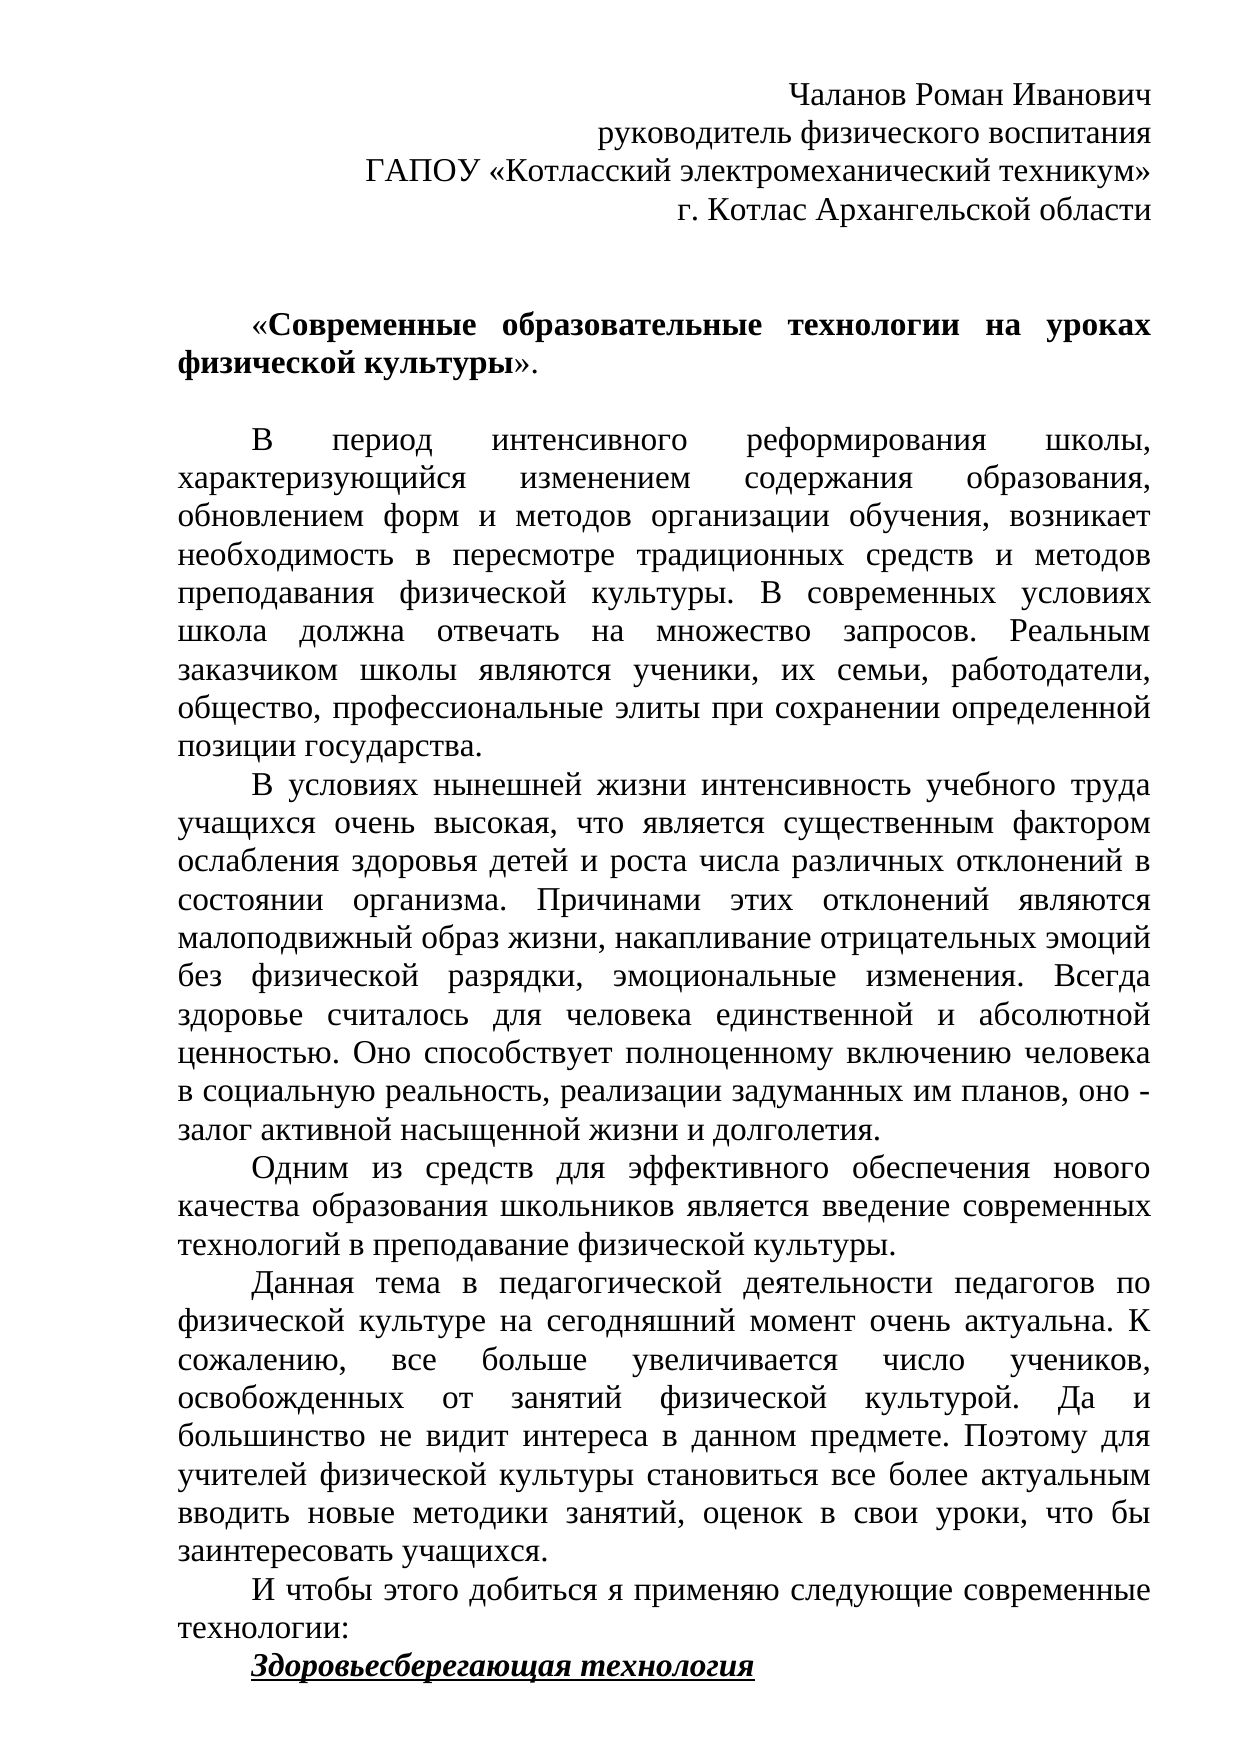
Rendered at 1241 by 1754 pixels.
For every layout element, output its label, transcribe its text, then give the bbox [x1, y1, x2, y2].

text руководитель физического воспитания [177, 112, 1152, 151]
text Чаланов Роман Иванович [177, 74, 1152, 112]
text В условиях нынешней жизни интенсивность учебного труда учащихся очень высокая, что является существенным фактором ослабления здоровья детей и роста числа различных отклонений в состоянии организма. Причинами этих отклонений являются малоподвижный образ жизни, накапливание отрицательных эмоций без физической разрядки, эмоциональные изменения. Всегда здоровье считалось для человека единственной и абсолютной ценностью. Оно способствует полноценному включению человека в социальную реальность, реализации задуманных им планов, оно - залог активной насыщенной жизни и долголетия. [177, 764, 1152, 1147]
text г. Котлас Архангельской области [177, 189, 1152, 227]
text И чтобы этого добиться я применяю следующие современные технологии: [177, 1569, 1152, 1646]
text «Современные образовательные технологии на уроках физической культуры». [177, 304, 1152, 381]
text Данная тема в педагогической деятельности педагогов по физической культуре на сегодняшний момент очень актуальна. К сожалению, все больше увеличивается число учеников, освобожденных от занятий физической культурой. Да и большинство не видит интереса в данном предмете. Поэтому для учителей физической культуры становиться все более актуальным вводить новые методики занятий, оценок в свои уроки, что бы заинтересовать учащихся. [177, 1262, 1152, 1569]
text Здоровьесберегающая технология [177, 1646, 1152, 1684]
text Одним из средств для эффективного обеспечения нового качества образования школьников является введение современных технологий в преподавание физической культуры. [177, 1147, 1152, 1262]
text ГАПОУ «Котласский электромеханический техникум» [177, 151, 1152, 189]
text В период интенсивного реформирования школы, характеризующийся изменением содержания образования, обновлением форм и методов организации обучения, возникает необходимость в пересмотре традиционных средств и методов преподавания физической культуры. В современных условиях школа должна отвечать на множество запросов. Реальным заказчиком школы являются ученики, их семьи, работодатели, общество, профессиональные элиты при сохранении определенной позиции государства. [177, 419, 1152, 764]
